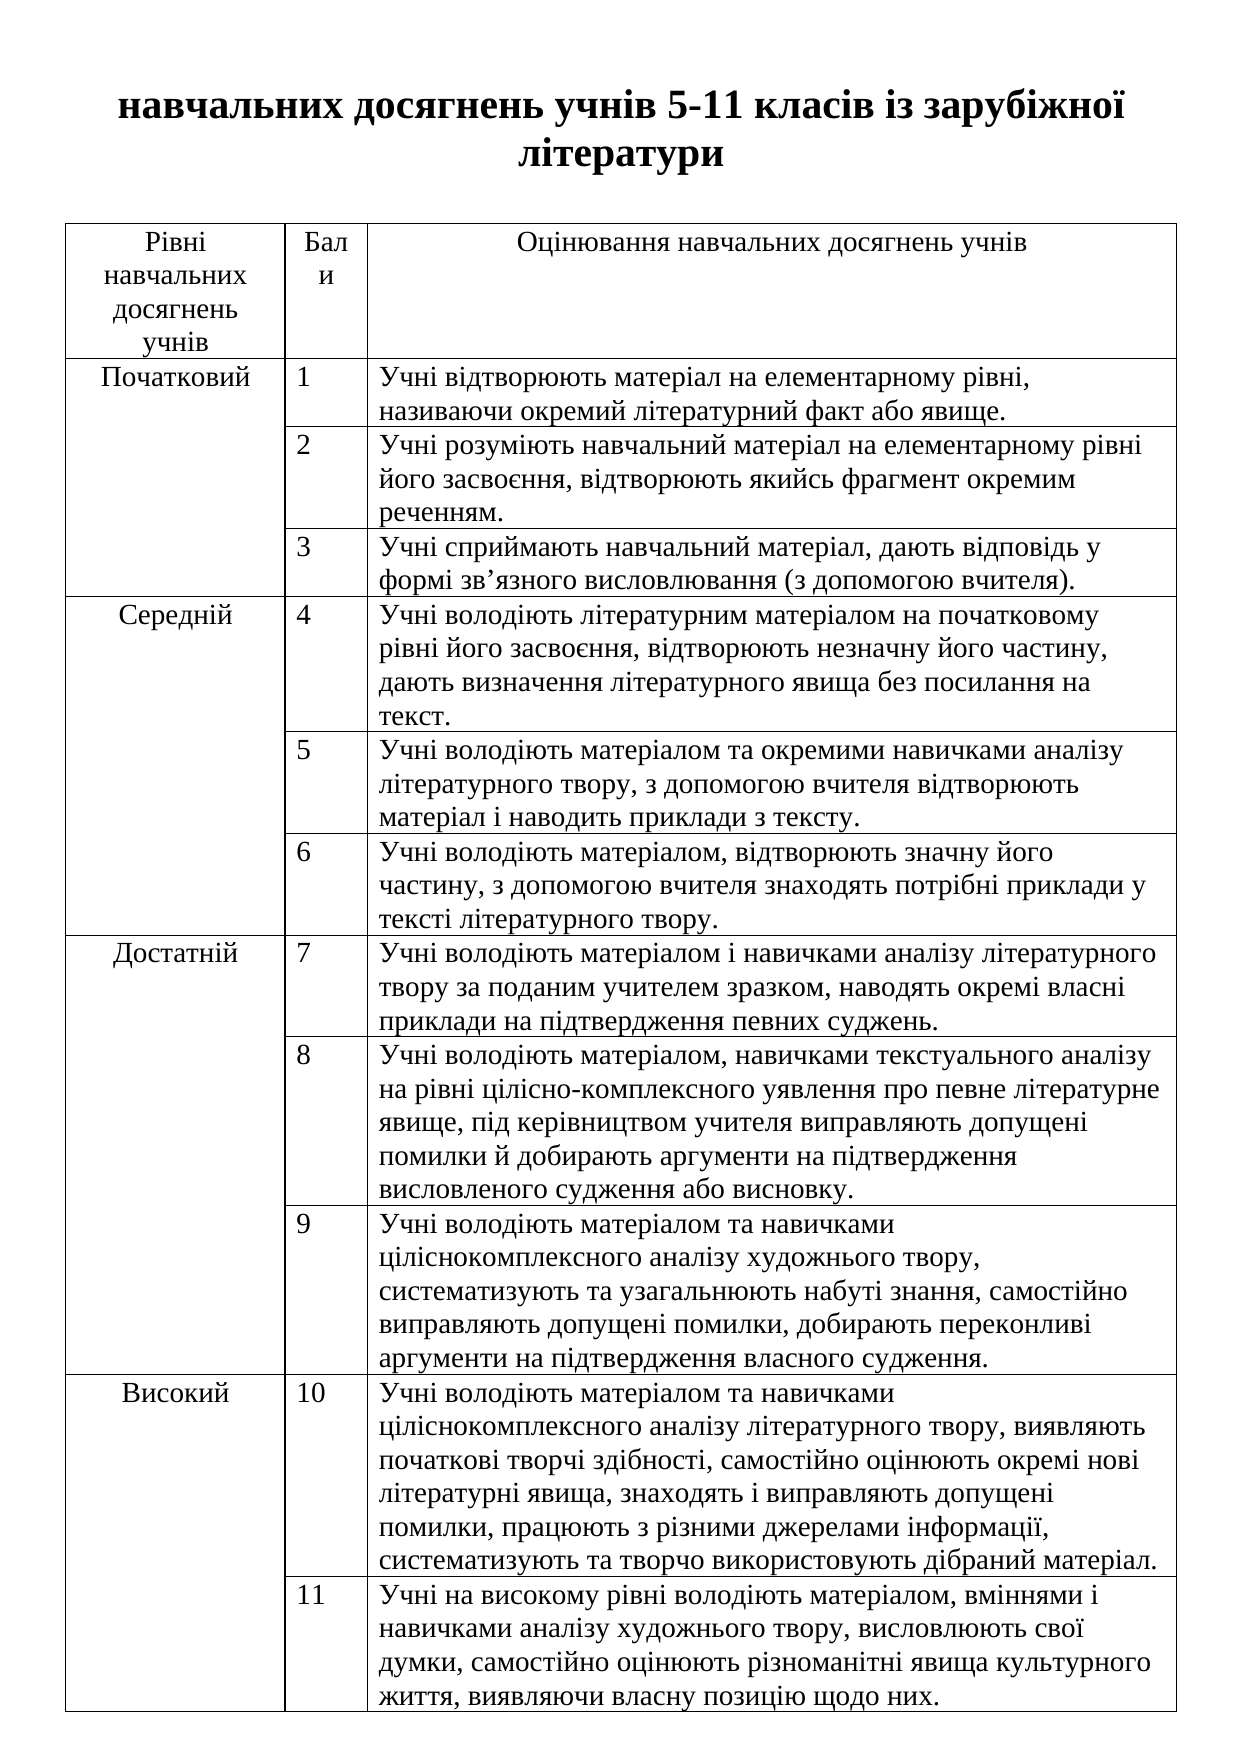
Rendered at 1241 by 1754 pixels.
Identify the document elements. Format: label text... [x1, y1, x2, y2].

table_cell Учні розуміють навчальний матеріал на елементарному рівні його засвоєння, відтворюють якийсь фрагмент окремим реченням. [368, 427, 1176, 528]
table_cell Високий [66, 1375, 284, 1711]
table_cell 8 [286, 1037, 367, 1205]
table_cell 2 [286, 427, 367, 528]
table_cell 4 [286, 597, 367, 731]
table_cell 7 [286, 936, 367, 1036]
table_cell Учні володіють матеріалом, відтворюють значну його частину, з допомогою вчителя знаходять потрібні приклади у тексті літературного твору. [368, 834, 1176, 934]
table_cell 1 [286, 359, 367, 426]
table_cell Достатній [66, 936, 284, 1374]
text навчальних досягнень учнів 5-11 класів із зарубіжної літератури [77, 79, 1165, 175]
table_cell Учні володіють матеріалом і навичками аналізу лiтературного твору за поданим учителем зразком, наводять окремі власні приклади на підтвердження певних суджень. [368, 936, 1176, 1036]
table_cell 9 [286, 1206, 367, 1374]
table_cell 10 [286, 1375, 367, 1576]
table_cell Учні володіють матеріалом та окремими навичками аналізу літературного твору, з допомогою вчителя відтворюють матеріал і наводить приклади з тексту. [368, 732, 1176, 833]
table_cell 5 [286, 732, 367, 833]
table_cell Учні володіють матеріалом, навичками текстуального аналізу на рівні цілісно-комплексного уявлення про певне літературне явище, під керівництвом учителя виправляють допущені помилки й добирають аргументи на підтвердження висловленого судження або висновку. [368, 1037, 1176, 1205]
table_cell Учні сприймають навчальний матеріал, дають відповідь у формі зв’язного висловлювання (з допомогою вчителя). [368, 529, 1176, 596]
table_cell 3 [286, 529, 367, 596]
table_header Бали [286, 224, 367, 358]
table_cell Учні володіють матеріалом та навичками ціліснокомплексного аналізу літературного твору, виявляють початкові творчі здібності, самостійно оцінюють окремі нові літературні явища, знаходять і виправляють допущені помилки, працюють з різними джерелами інформації, систематизують та творчо використовують дібраний матеріал. [368, 1375, 1176, 1576]
table_cell Учні відтворюють матеріал на елементарному рівні, називаючи окремий літературний факт або явище. [368, 359, 1176, 426]
table_cell Учні на високому рівні володіють матеріалом, вміннями і навичками аналізу художнього твору, висловлюють свої думки, самостійно оцінюють різноманітні явища культурного життя, виявляючи власну позицію щодо них. [368, 1577, 1176, 1711]
table_cell Учні володіють літературним матеріалом на початковому рівні його засвоєння, відтворюють незначну його частину, дають визначення літературного явища без посилання на текст. [368, 597, 1176, 731]
table_header Оцінювання навчальних досягнень учнів [368, 224, 1176, 358]
table_header Рівні навчальних досягнень учнів [66, 224, 284, 358]
table_cell Учні володіють матеріалом та навичками ціліснокомплексного аналізу художнього твору, систематизують та узагальнюють набуті знання, самостійно виправляють допущені помилки, добирають переконливі аргументи на підтвердження власного судження. [368, 1206, 1176, 1374]
table_cell Середній [66, 597, 284, 934]
table_cell 6 [286, 834, 367, 934]
table_cell 11 [286, 1577, 367, 1711]
table_cell Початковий [66, 359, 284, 596]
